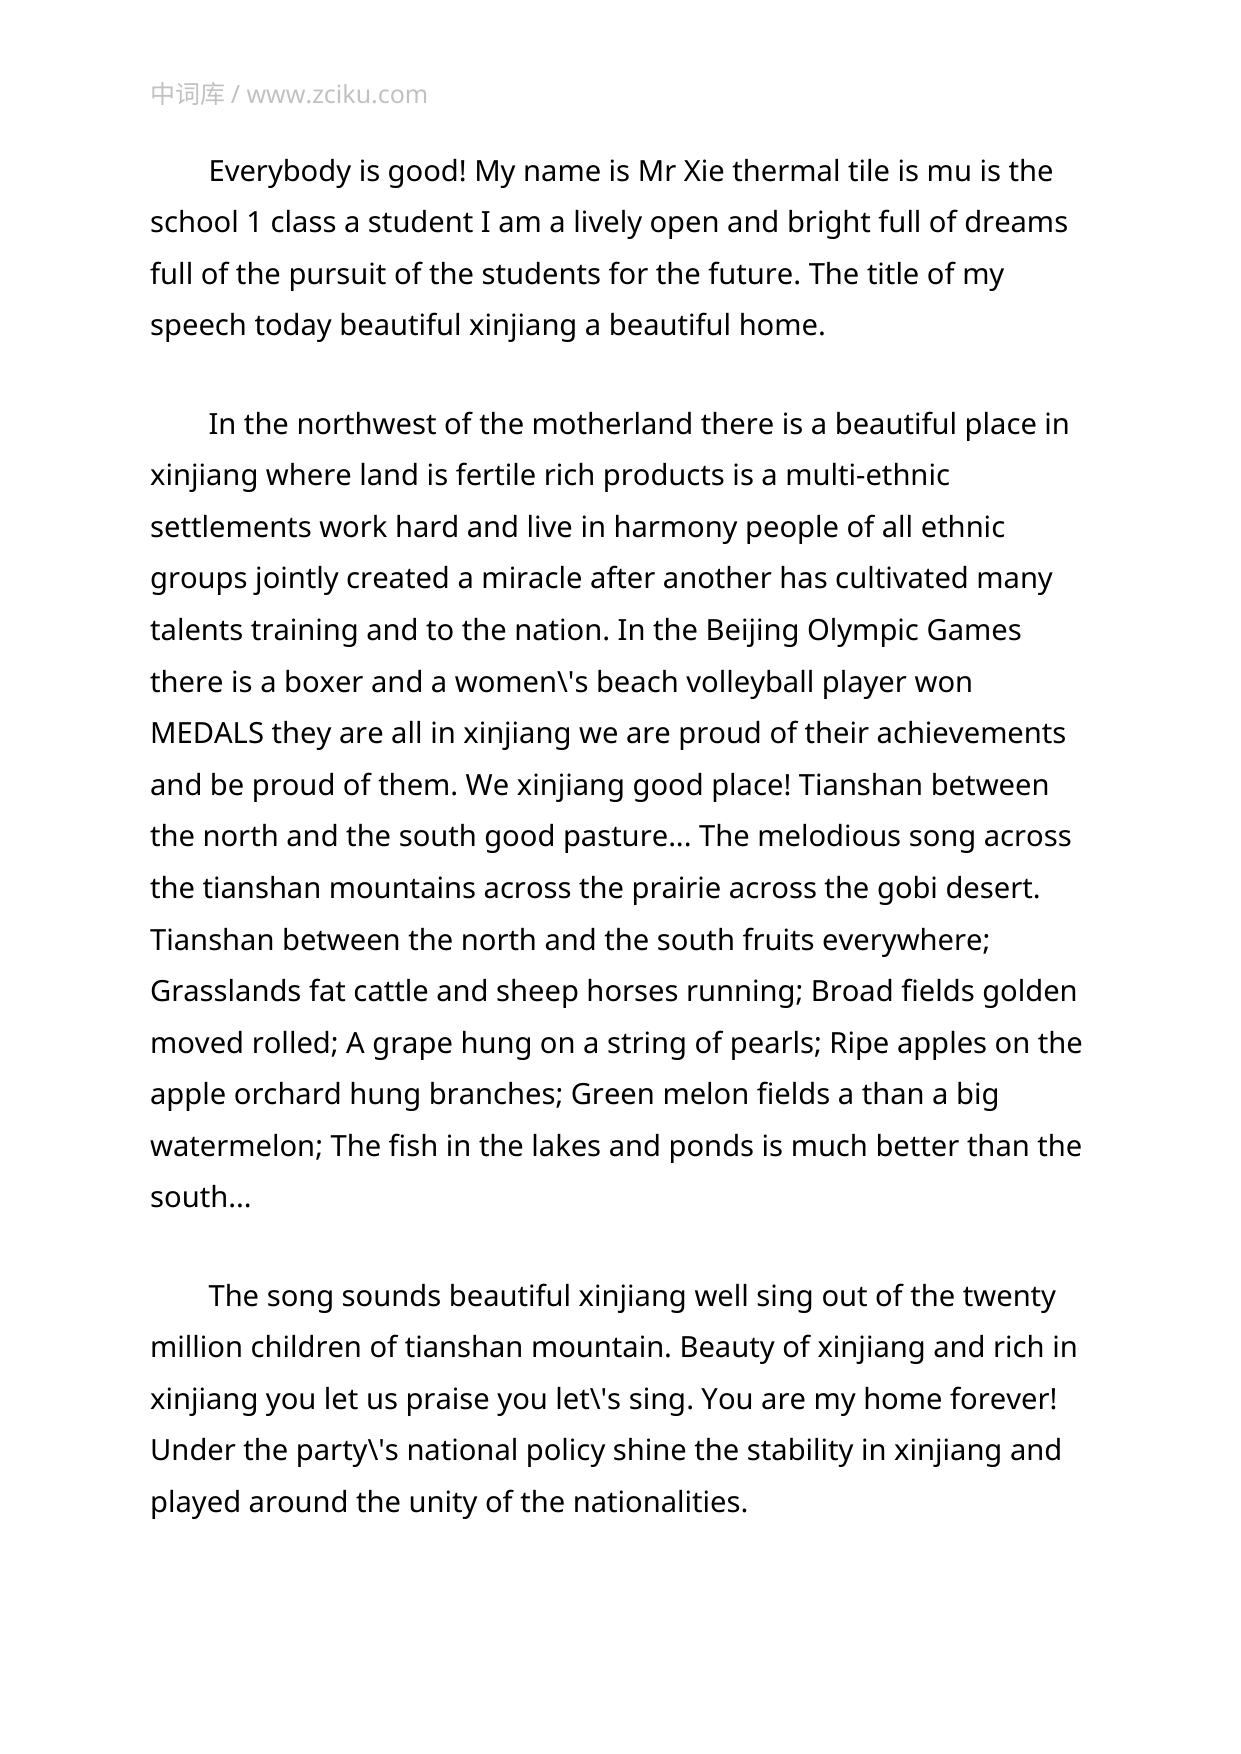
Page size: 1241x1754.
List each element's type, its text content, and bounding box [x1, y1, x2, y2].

text The song sounds beautiful xinjiang well sing out of the twenty million children of tianshan mountain. Beauty of xinjiang and rich in xinjiang you let us praise you let\'s sing. You are my home forever! Under the party\'s national policy shine the stability in xinjiang and played around the unity of the nationalities. [150, 1275, 1090, 1521]
text Everybody is good! My name is Mr Xie thermal tile is mu is the school 1 class a student I am a lively open and bright full of dreams full of the pursuit of the students for the future. The title of my speech today beautiful xinjiang a beautiful home. [150, 150, 1090, 344]
text In the northwest of the motherland there is a beautiful place in xinjiang where land is fertile rich products is a multi-ethnic settlements work hard and live in harmony people of all ethnic groups jointly created a miracle after another has cultivated many talents training and to the nation. In the Beijing Olympic Games there is a boxer and a women\'s beach volleyball player won MEDALS they are all in xinjiang we are proud of their achievements and be proud of them. We xinjiang good place! Tianshan between the north and the south good pasture... The melodious song across the tianshan mountains across the prairie across the gobi desert. Tianshan between the north and the south fruits everywhere; Grasslands fat cattle and sheep horses running; Broad fields golden moved rolled; A grape hung on a string of pearls; Ripe apples on the apple orchard hung branches; Green melon fields a than a big watermelon; The fish in the lakes and ponds is much better than the south... [150, 403, 1090, 1216]
